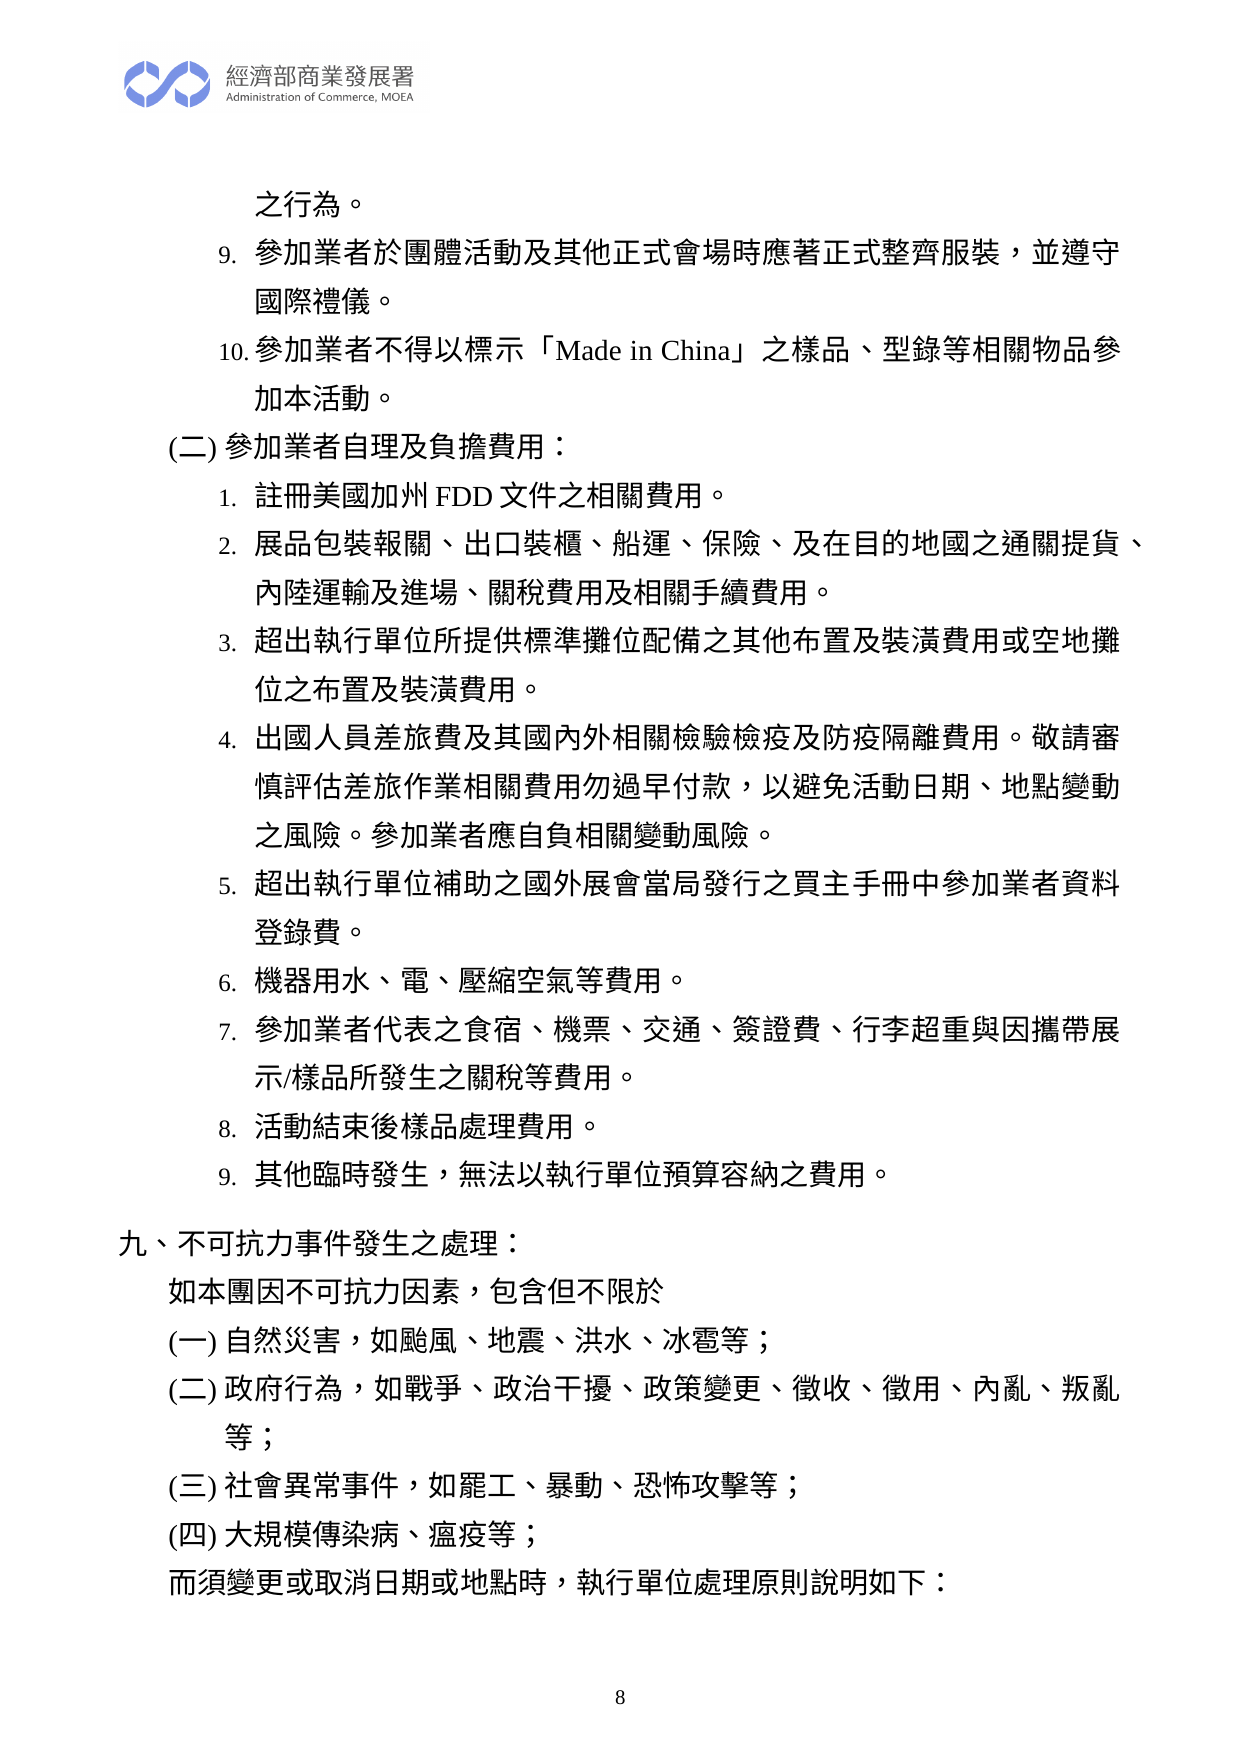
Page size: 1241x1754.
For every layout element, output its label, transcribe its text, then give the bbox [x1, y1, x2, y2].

list 政府行為，如戰爭、政治干擾、政策變更、徵收、徵用、內亂、叛亂等； [168, 1366, 1122, 1457]
picture [118, 41, 431, 113]
list 機器用水、電、壓縮空氣等費用。 [218, 958, 1122, 1000]
list 社會異常事件，如罷工、暴動、恐怖攻擊等； [168, 1463, 1122, 1505]
list 參加業者於團體活動及其他正式會場時應著正式整齊服裝，並遵守國際禮儀。 [218, 230, 1122, 321]
list 參加業者代表之食宿、機票、交通、簽證費、行李超重與因攜帶展示/樣品所發生之關稅等費用。 [218, 1006, 1122, 1097]
list 參加業者自理及負擔費用： [168, 424, 1122, 466]
list 註冊美國加州FDD文件之相關費用。 [218, 472, 1122, 515]
list 超出執行單位所提供標準攤位配備之其他布置及裝潢費用或空地攤位之布置及裝潢費用。 [218, 618, 1122, 709]
list 大規模傳染病、瘟疫等； [168, 1512, 1122, 1554]
list 出國人員差旅費及其國內外相關檢驗檢疫及防疫隔離費用。敬請審慎評估差旅作業相關費用勿過早付款，以避免活動日期、地點變動之風險。參加業者應自負相關變動風險。 [218, 715, 1122, 854]
list 不可抗力事件發生之處理： [118, 1220, 1122, 1263]
list 自然災害，如颱風、地震、洪水、冰雹等； [168, 1317, 1122, 1360]
list 展品包裝報關、出口裝櫃、船運、保險、及在目的地國之通關提貨、內陸運輸及進場、關稅費用及相關手續費用。 [218, 521, 1122, 612]
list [218, 181, 1122, 223]
list 參加業者不得以標示「Made in China」之樣品、型錄等相關物品參加本活動。 [218, 327, 1122, 418]
list 而須變更或取消日期或地點時，執行單位處理原則說明如下： [168, 1560, 1122, 1602]
list 超出執行單位補助之國外展會當局發行之買主手冊中參加業者資料登錄費。 [218, 861, 1122, 952]
list 如本團因不可抗力因素，包含但不限於 [168, 1269, 1122, 1311]
list 活動結束後樣品處理費用。 [218, 1103, 1122, 1146]
list 其他臨時發生，無法以執行單位預算容納之費用。 [218, 1152, 1122, 1194]
